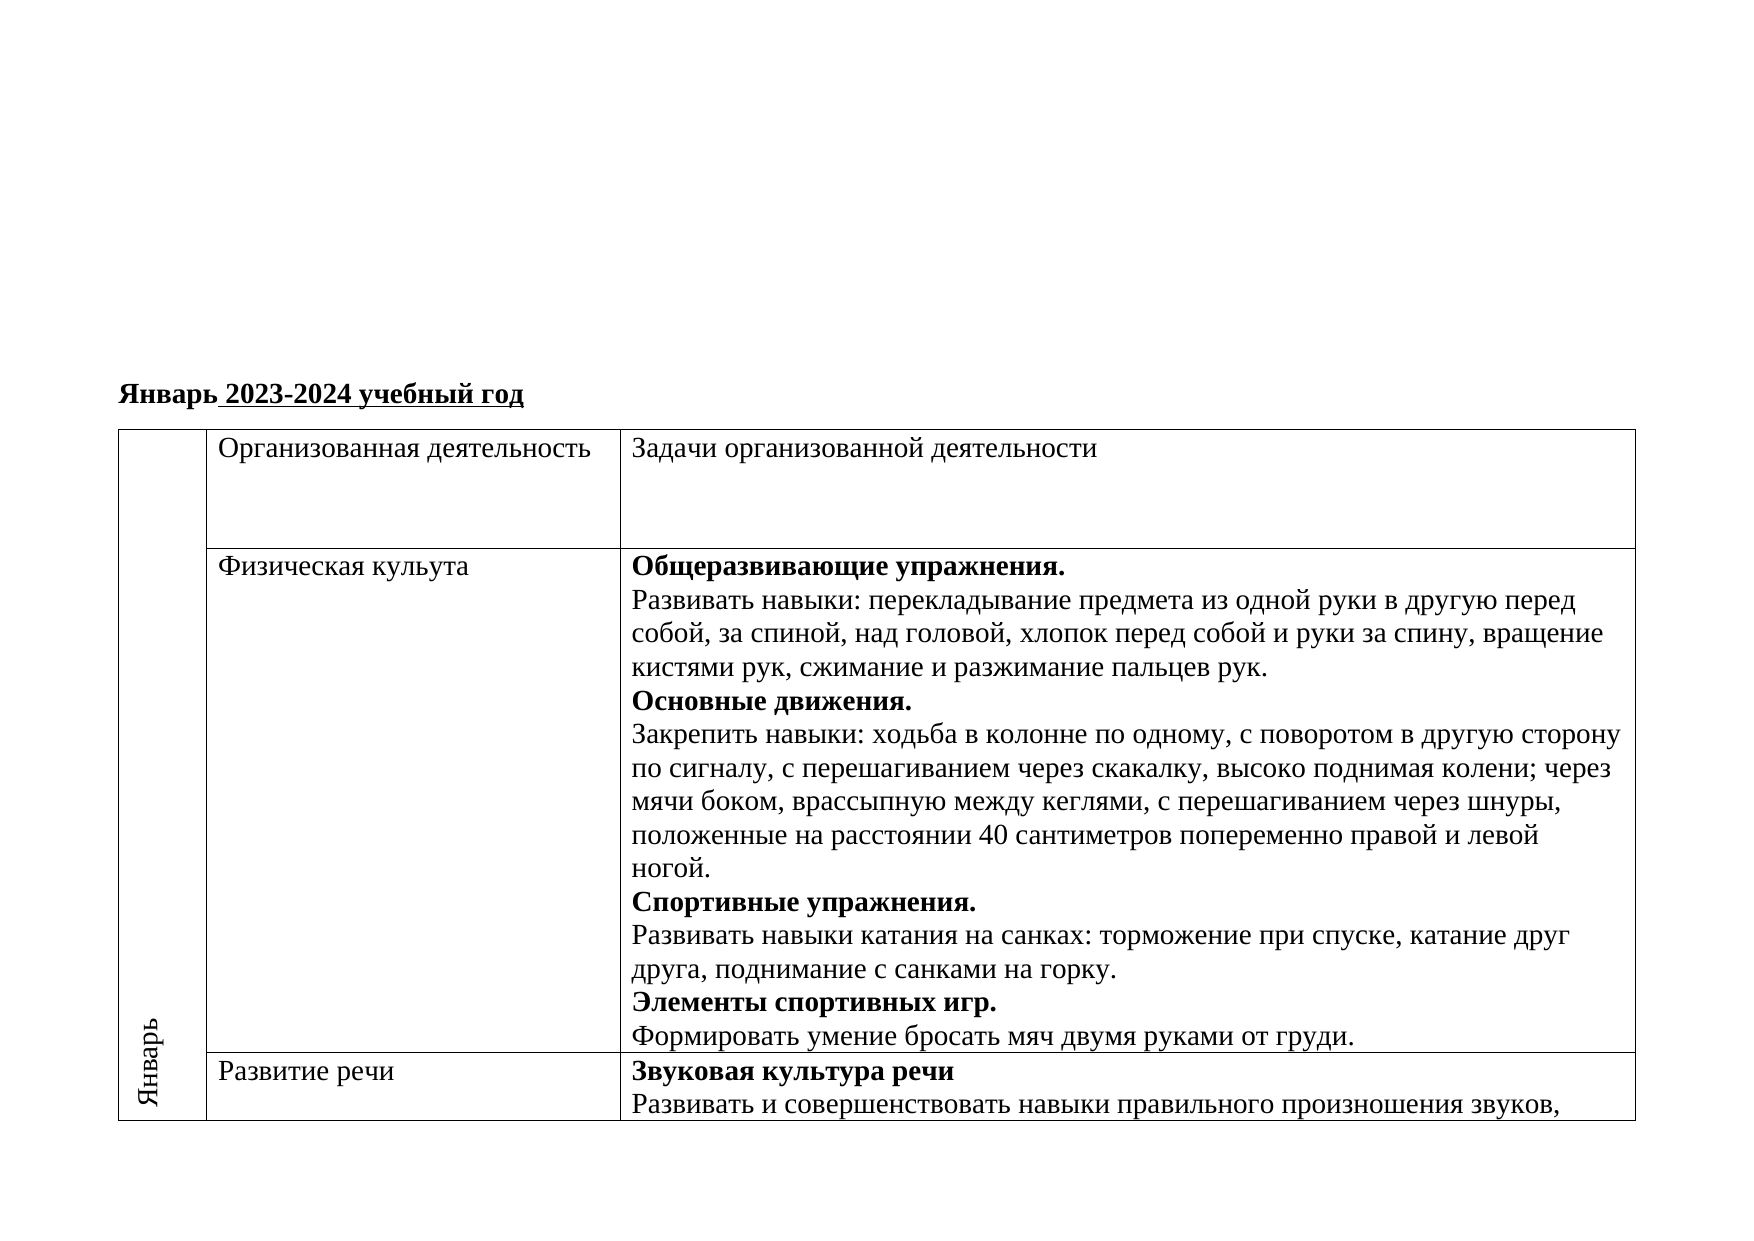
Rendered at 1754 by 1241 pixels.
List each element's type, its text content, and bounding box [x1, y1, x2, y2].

table_header Январь [119, 430, 206, 1120]
table_header Задачи организованной деятельности [621, 430, 1635, 547]
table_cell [621, 1053, 1635, 1120]
table_cell Общеразвивающие упражнения. Развивать навыки: перекладывание предмета из одной руки в другую перед собой, за спиной, над головой, хлопок перед собой и руки за спину, вращение кистями рук, сжимание и разжимание пальцев рук. Основные движения. Закрепить навыки: ходьба в колонне по одному, с поворотом в другую сторону по сигналу, с перешагиванием через скакалку, высоко поднимая колени; через мячи боком, врассыпную между кеглями, с перешагиванием через шнуры, положенные на расстоянии 40 сантиметров попеременно правой и левой ногой. Спортивные упражнения. Развивать навыки катания на санках: торможение при спуске, катание друг друга, поднимание с санками на горку. Элементы спортивных игр. Формировать умение бросать мяч двумя руками от груди. [621, 549, 1635, 1052]
table_header Организованная деятельность [207, 430, 620, 547]
text Январь 2023-2024 учебный год [118, 377, 1636, 410]
table_cell Физическая кульута [207, 549, 620, 1052]
table_cell Развитие речи [207, 1053, 620, 1120]
